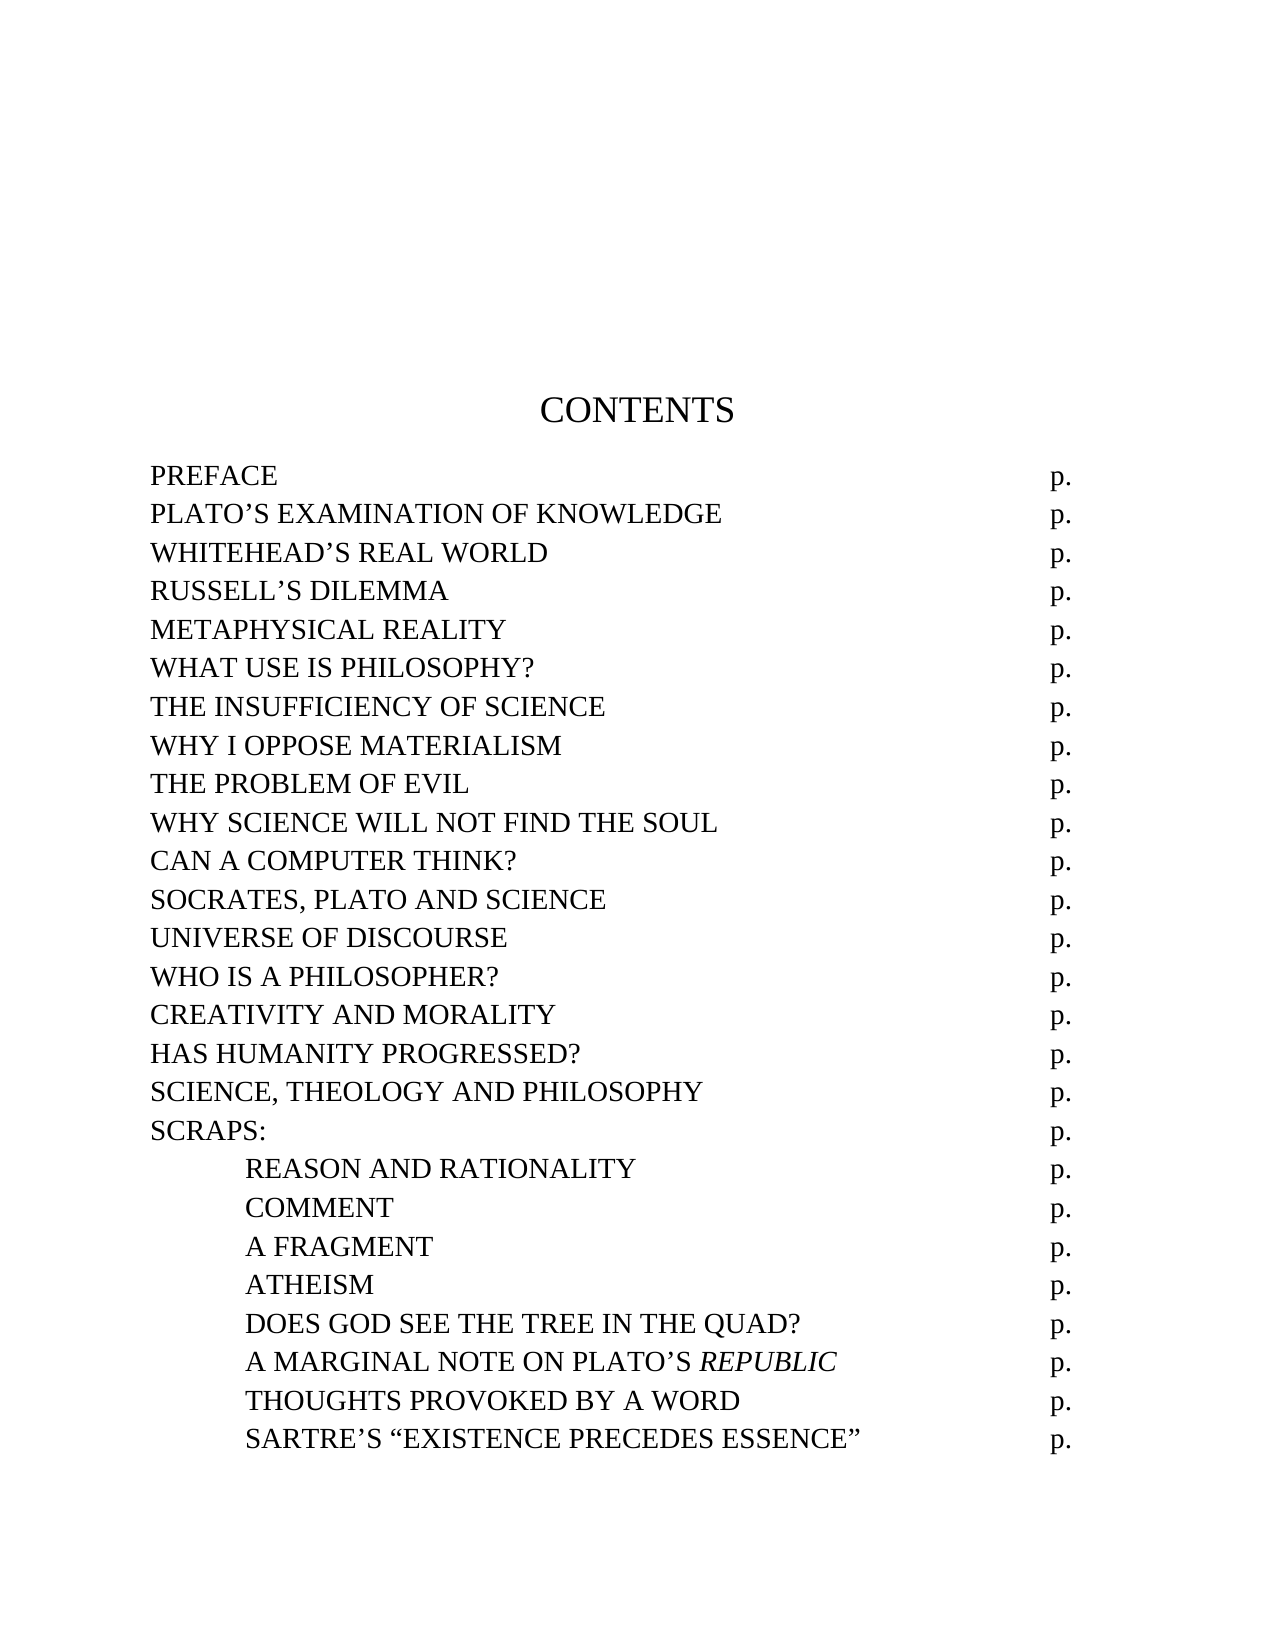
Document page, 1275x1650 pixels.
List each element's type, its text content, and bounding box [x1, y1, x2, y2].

text A FRAGMENT p. [150, 1229, 1125, 1262]
text SOCRATES, PLATO AND SCIENCE p. [150, 882, 1125, 915]
text PLATO’S EXAMINATION OF KNOWLEDGE p. [150, 496, 1125, 530]
text WHAT USE IS PHILOSOPHY? p. [150, 651, 1125, 684]
text CONTENTS [150, 387, 1125, 431]
text CAN A COMPUTER THINK? p. [150, 843, 1125, 877]
text PREFACE p. [150, 458, 1125, 491]
text SCRAPS: p. [150, 1113, 1125, 1147]
text ATHEISM p. [150, 1267, 1125, 1301]
text WHY I OPPOSE MATERIALISM p. [150, 728, 1125, 761]
text UNIVERSE OF DISCOURSE p. [150, 920, 1125, 954]
text METAPHYSICAL REALITY p. [150, 612, 1125, 646]
text HAS HUMANITY PROGRESSED? p. [150, 1036, 1125, 1069]
text CREATIVITY AND MORALITY p. [150, 997, 1125, 1031]
text WHY SCIENCE WILL NOT FIND THE SOUL p. [150, 805, 1125, 838]
text SCIENCE, THEOLOGY AND PHILOSOPHY p. [150, 1074, 1125, 1108]
text WHITEHEAD’S REAL WORLD p. [150, 535, 1125, 568]
text DOES GOD SEE THE TREE IN THE QUAD? p. [150, 1306, 1125, 1339]
text RUSSELL’S DILEMMA p. [150, 573, 1125, 607]
text SARTRE’S “EXISTENCE PRECEDES ESSENCE” p. [150, 1421, 1125, 1455]
text THOUGHTS PROVOKED BY A WORD p. [150, 1383, 1125, 1416]
text A MARGINAL NOTE ON PLATO’S REPUBLIC p. [150, 1344, 1125, 1378]
text THE INSUFFICIENCY OF SCIENCE p. [150, 689, 1125, 723]
text REASON AND RATIONALITY p. [150, 1152, 1125, 1185]
text THE PROBLEM OF EVIL p. [150, 766, 1125, 800]
text WHO IS A PHILOSOPHER? p. [150, 959, 1125, 992]
text COMMENT p. [150, 1190, 1125, 1224]
